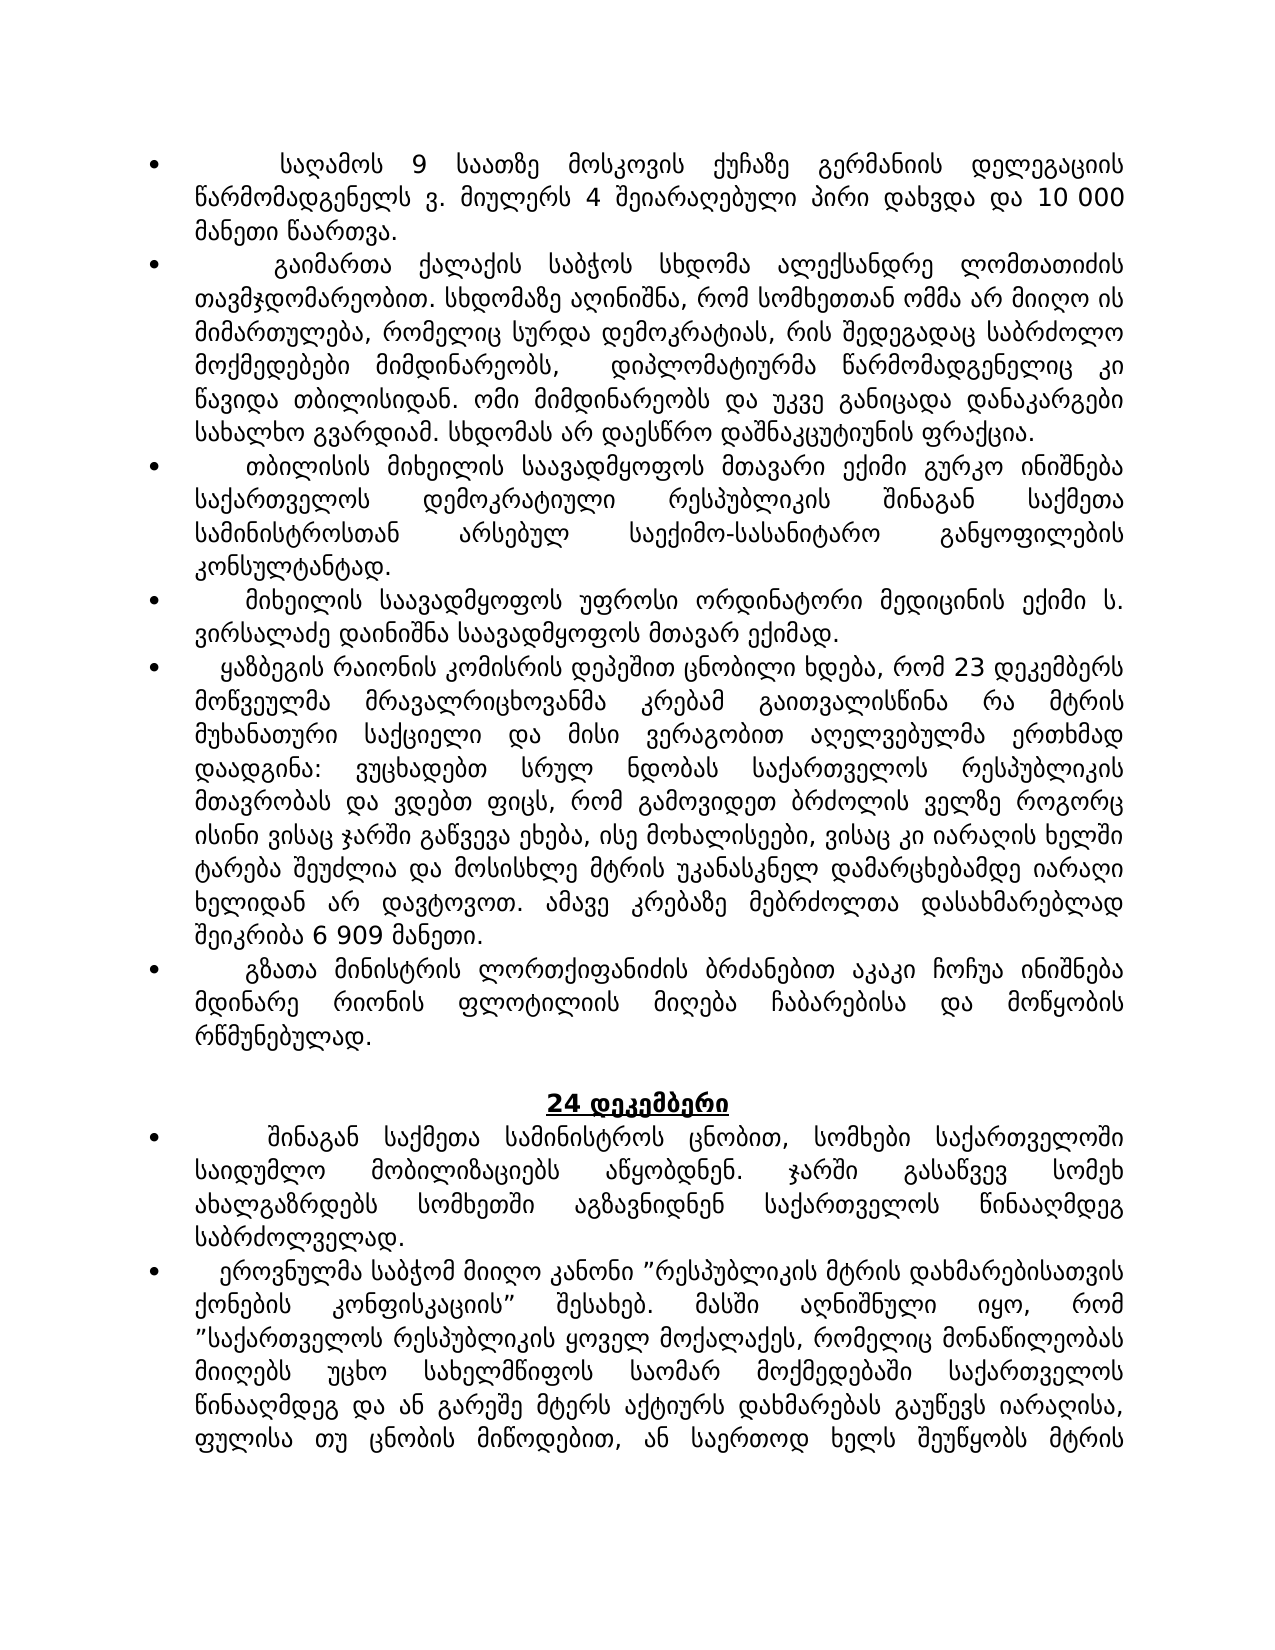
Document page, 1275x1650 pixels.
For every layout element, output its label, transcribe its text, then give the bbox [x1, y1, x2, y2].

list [150, 1257, 1125, 1454]
list გაიმართა ქალაქის საბჭოს სხდომა ალექსანდრე ლომთათიძის თავმჯდომარეობით. სხდომაზე აღინიშნა, რომ სომხეთთან ომმა არ მიიღო ის მიმართულება, რომელიც სურდა დემოკრატიას, რის შედეგადაც საბრძოლო მოქმედებები მიმდინარეობს, დიპლომატიურმა წარმომადგენელიც კი წავიდა თბილისიდან. ომი მიმდინარეობს და უკვე განიცადა დანაკარგები სახალხო გვარდიამ. სხდომას არ დაესწრო დაშნაკცუტიუნის ფრაქცია. [150, 251, 1125, 447]
list გზათა მინისტრის ლორთქიფანიძის ბრძანებით აკაკი ჩოჩუა ინიშნება მდინარე რიონის ფლოტილიის მიღება ჩაბარებისა და მოწყობის რწმუნებულად. [150, 955, 1125, 1051]
list შინაგან საქმეთა სამინისტროს ცნობით, სომხები საქართველოში საიდუმლო მობილიზაციებს აწყობდნენ. ჯარში გასაწვევ სომეხ ახალგაზრდებს სომხეთში აგზავნიდნენ საქართველოს წინააღმდეგ საბრძოლველად. [150, 1123, 1125, 1252]
list თბილისის მიხეილის საავადმყოფოს მთავარი ექიმი გურკო ინიშნება საქართველოს დემოკრატიული რესპუბლიკის შინაგან საქმეთა სამინისტროსთან არსებულ საექიმო-სასანიტარო განყოფილების კონსულტანტად. [150, 452, 1125, 582]
list 24 დეკემბერი [150, 1089, 1125, 1118]
list მიხეილის საავადმყოფოს უფროსი ორდინატორი მედიცინის ექიმი ს. ვირსალაძე დაინიშნა საავადმყოფოს მთავარ ექიმად. [150, 586, 1125, 649]
list ყაზბეგის რაიონის კომისრის დეპეშით ცნობილი ხდება, რომ 23 დეკემბერს მოწვეულმა მრავალრიცხოვანმა კრებამ გაითვალისწინა რა მტრის მუხანათური საქციელი და მისი ვერაგობით აღელვებულმა ერთხმად დაადგინა: ვუცხადებთ სრულ ნდობას საქართველოს რესპუბლიკის მთავრობას და ვდებთ ფიცს, რომ გამოვიდეთ ბრძოლის ველზე როგორც ისინი ვისაც ჯარში გაწვევა ეხება, ისე მოხალისეები, ვისაც კი იარაღის ხელში ტარება შეუძლია და მოსისხლე მტრის უკანასკნელ დამარცხებამდე იარაღი ხელიდან არ დავტოვოთ. ამავე კრებაზე მებრძოლთა დასახმარებლად შეიკრიბა 6 909 მანეთი. [150, 653, 1125, 951]
list საღამოს 9 საათზე მოსკოვის ქუჩაზე გერმანიის დელეგაციის წარმომადგენელს ვ. მიულერს 4 შეიარაღებული პირი დახვდა და 10 000 მანეთი წაართვა. [150, 150, 1125, 246]
